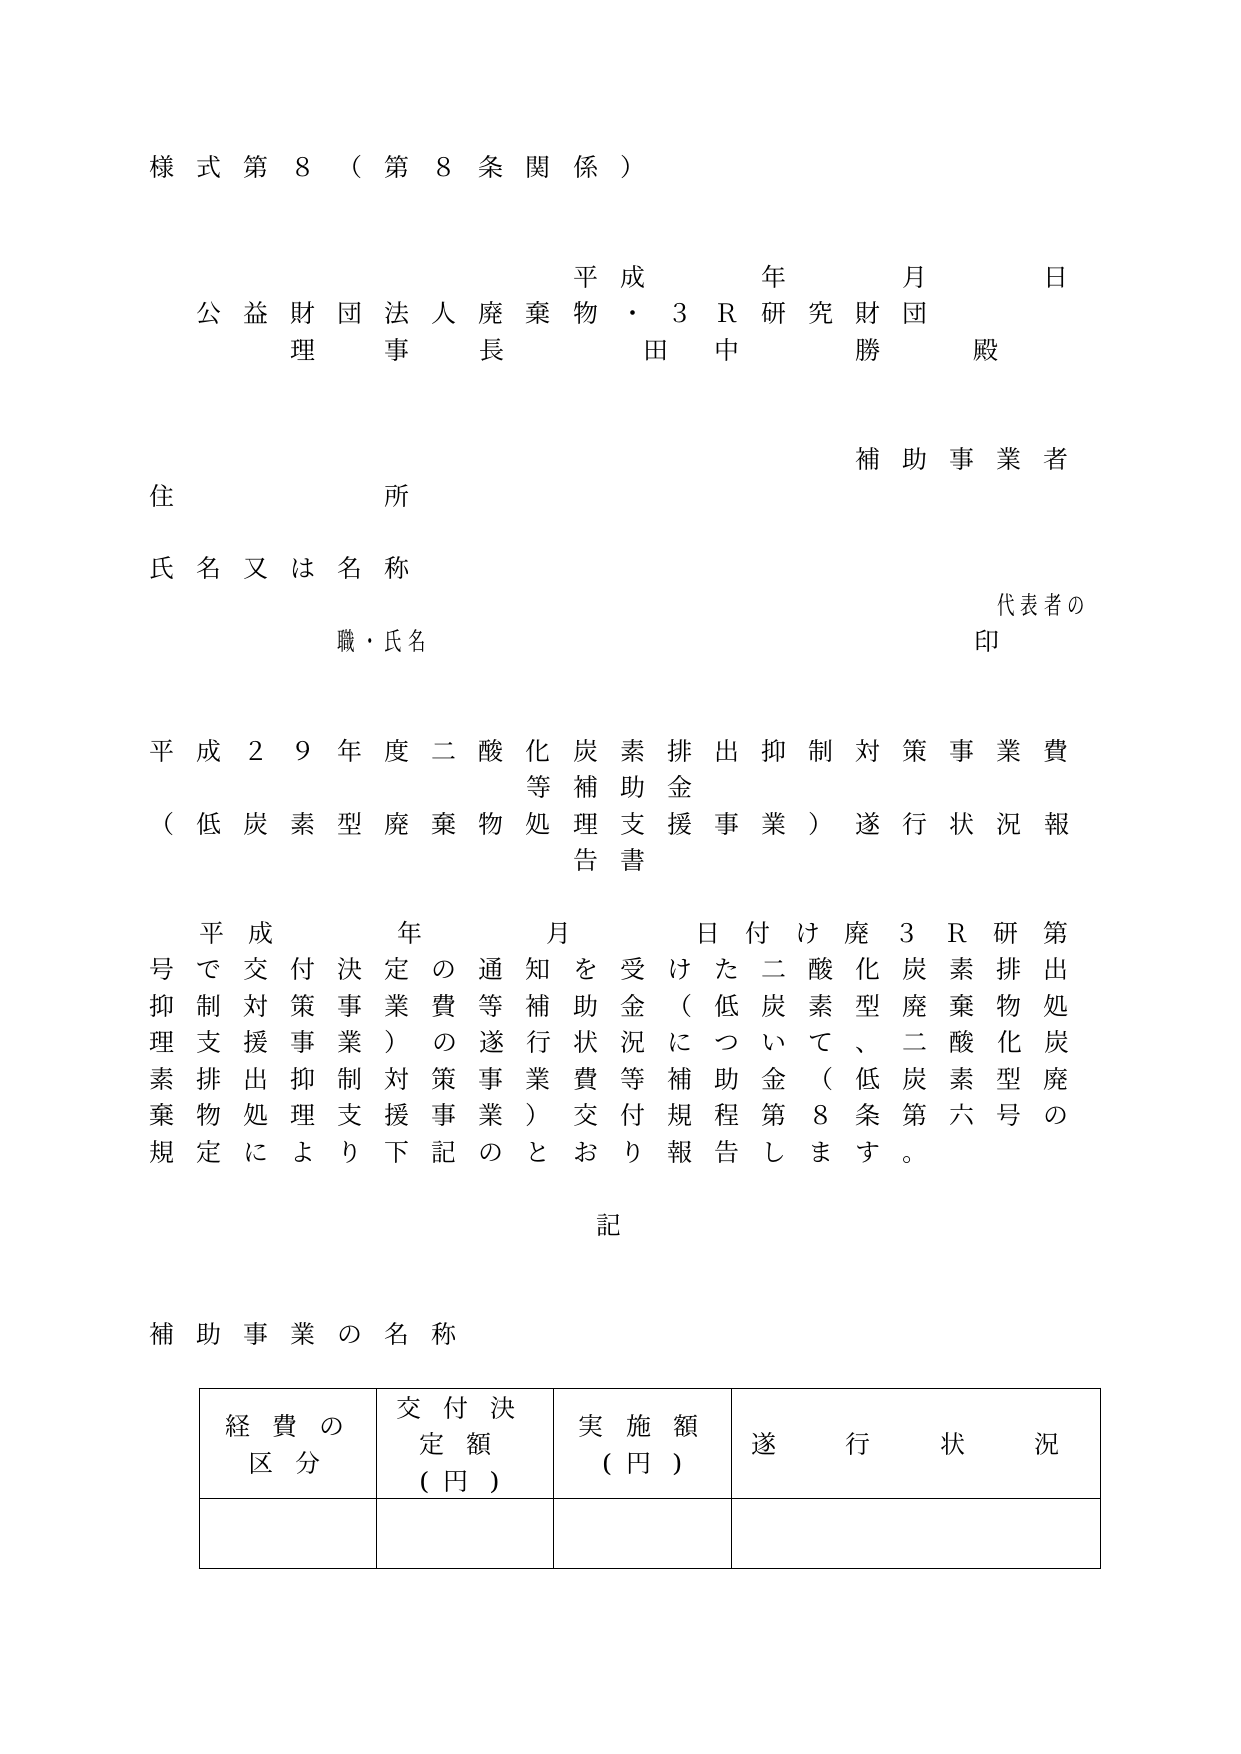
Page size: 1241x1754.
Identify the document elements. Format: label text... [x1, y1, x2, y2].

text 平成 年 月 日 [149, 257, 1091, 294]
table_header 交付決定額(円) [377, 1389, 553, 1498]
text 公益財団法人廃棄物・３Ｒ研究財団 [149, 294, 1091, 330]
table_cell [200, 1499, 376, 1567]
text 平成２９年度二酸化炭素排出抑制対策事業費等補助金 [149, 731, 1091, 804]
table_cell [377, 1499, 553, 1567]
text 補助事業の名称 [149, 1314, 1091, 1351]
table_header 経費の区分 [200, 1389, 376, 1498]
text （低炭素型廃棄物処理支援事業）遂行状況報告書 [149, 804, 1091, 877]
text 様式第８（第８条関係） [149, 148, 1091, 184]
text 理 事 長 田 中 勝 殿 [149, 330, 1091, 367]
text 平成 年 月 日付け廃３Ｒ研第 号で交付決定の通知を受けた二酸化炭素排出抑制対策事業費等補助金（低炭素型廃棄物処理支援事業）の遂行状況について、二酸化炭素排出抑制対策事業費等補助金（低炭素型廃棄物処理支援事業）交付規程第８条第六号の規定により下記のとおり報告します。 [149, 913, 1091, 1169]
table_header 遂 行 状 況 [732, 1389, 1100, 1498]
table_header 実施額(円) [554, 1389, 731, 1498]
table_cell [732, 1499, 1100, 1567]
text 氏名又は名称 [149, 512, 1091, 585]
text 補助事業者 住 所 [149, 439, 1091, 512]
table_cell [554, 1499, 731, 1567]
text 代表者の職・氏名 印 [314, 585, 1091, 658]
text 記 [149, 1205, 1091, 1242]
